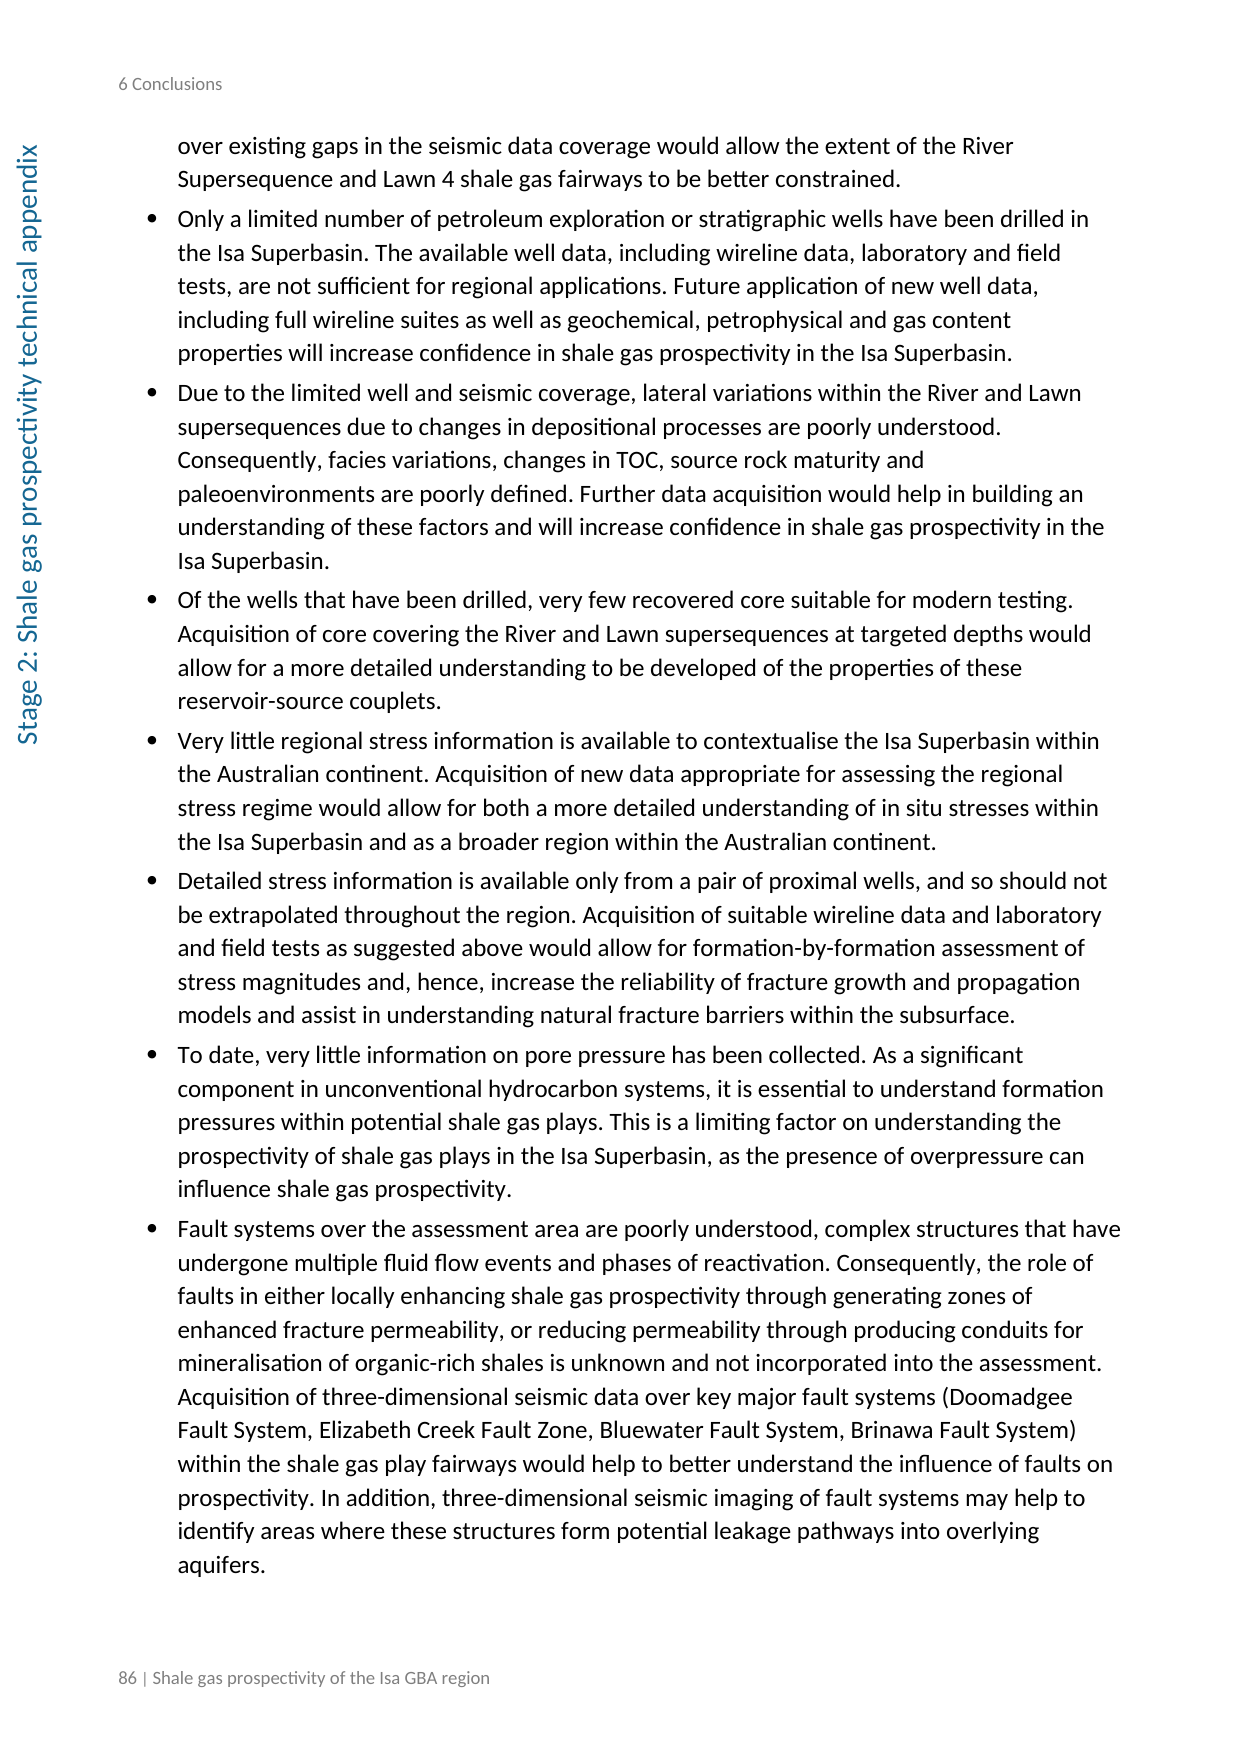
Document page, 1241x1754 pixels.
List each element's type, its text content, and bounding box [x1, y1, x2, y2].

list Very little regional stress information is available to contextualise the Isa Superbasin within the Australian continent. Acquisition of new data appropriate for assessing the regional stress regime would allow for both a more detailed understanding of in situ stresses within the Isa Superbasin and as a broader region within the Australian continent. [148, 725, 1122, 856]
list Detailed stress information is available only from a pair of proximal wells, and so should not be extrapolated throughout the region. Acquisition of suitable wireline data and laboratory and field tests as suggested above would allow for formation-by-formation assessment of stress magnitudes and, hence, increase the reliability of fracture growth and propagation models and assist in understanding natural fracture barriers within the subsurface. [148, 866, 1122, 1030]
list To date, very little information on pore pressure has been collected. As a significant component in unconventional hydrocarbon systems, it is essential to understand formation pressures within potential shale gas plays. This is a limiting factor on understanding the prospectivity of shale gas plays in the Isa Superbasin, as the presence of overpressure can influence shale gas prospectivity. [148, 1039, 1122, 1204]
list Fault systems over the assessment area are poorly understood, complex structures that have undergone multiple fluid flow events and phases of reactivation. Consequently, the role of faults in either locally enhancing shale gas prospectivity through generating zones of enhanced fracture permeability, or reducing permeability through producing conduits for mineralisation of organic-rich shales is unknown and not incorporated into the assessment. Acquisition of three-dimensional seismic data over key major fault systems (Doomadgee Fault System, Elizabeth Creek Fault Zone, Bluewater Fault System, Brinawa Fault System) within the shale gas play fairways would help to better understand the influence of faults on prospectivity. In addition, three-dimensional seismic imaging of fault systems may help to identify areas where these structures form potential leakage pathways into overlying aquifers. [148, 1213, 1122, 1579]
list Only a limited number of petroleum exploration or stratigraphic wells have been drilled in the Isa Superbasin. The available well data, including wireline data, laboratory and field tests, are not sufficient for regional applications. Future application of new well data, including full wireline suites as well as geochemical, petrophysical and gas content properties will increase confidence in shale gas prospectivity in the Isa Superbasin. [148, 203, 1122, 368]
list Due to the limited well and seismic coverage, lateral variations within the River and Lawn supersequences due to changes in depositional processes are poorly understood. Consequently, facies variations, changes in TOC, source rock maturity and paleoenvironments are poorly defined. Further data acquisition would help in building an understanding of these factors and will increase confidence in shale gas prospectivity in the Isa Superbasin. [148, 377, 1122, 575]
list Of the wells that have been drilled, very few recovered core suitable for modern testing. Acquisition of core covering the River and Lawn supersequences at targeted depths would allow for a more detailed understanding to be developed of the properties of these reservoir-source couplets. [148, 585, 1122, 716]
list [148, 130, 1122, 194]
